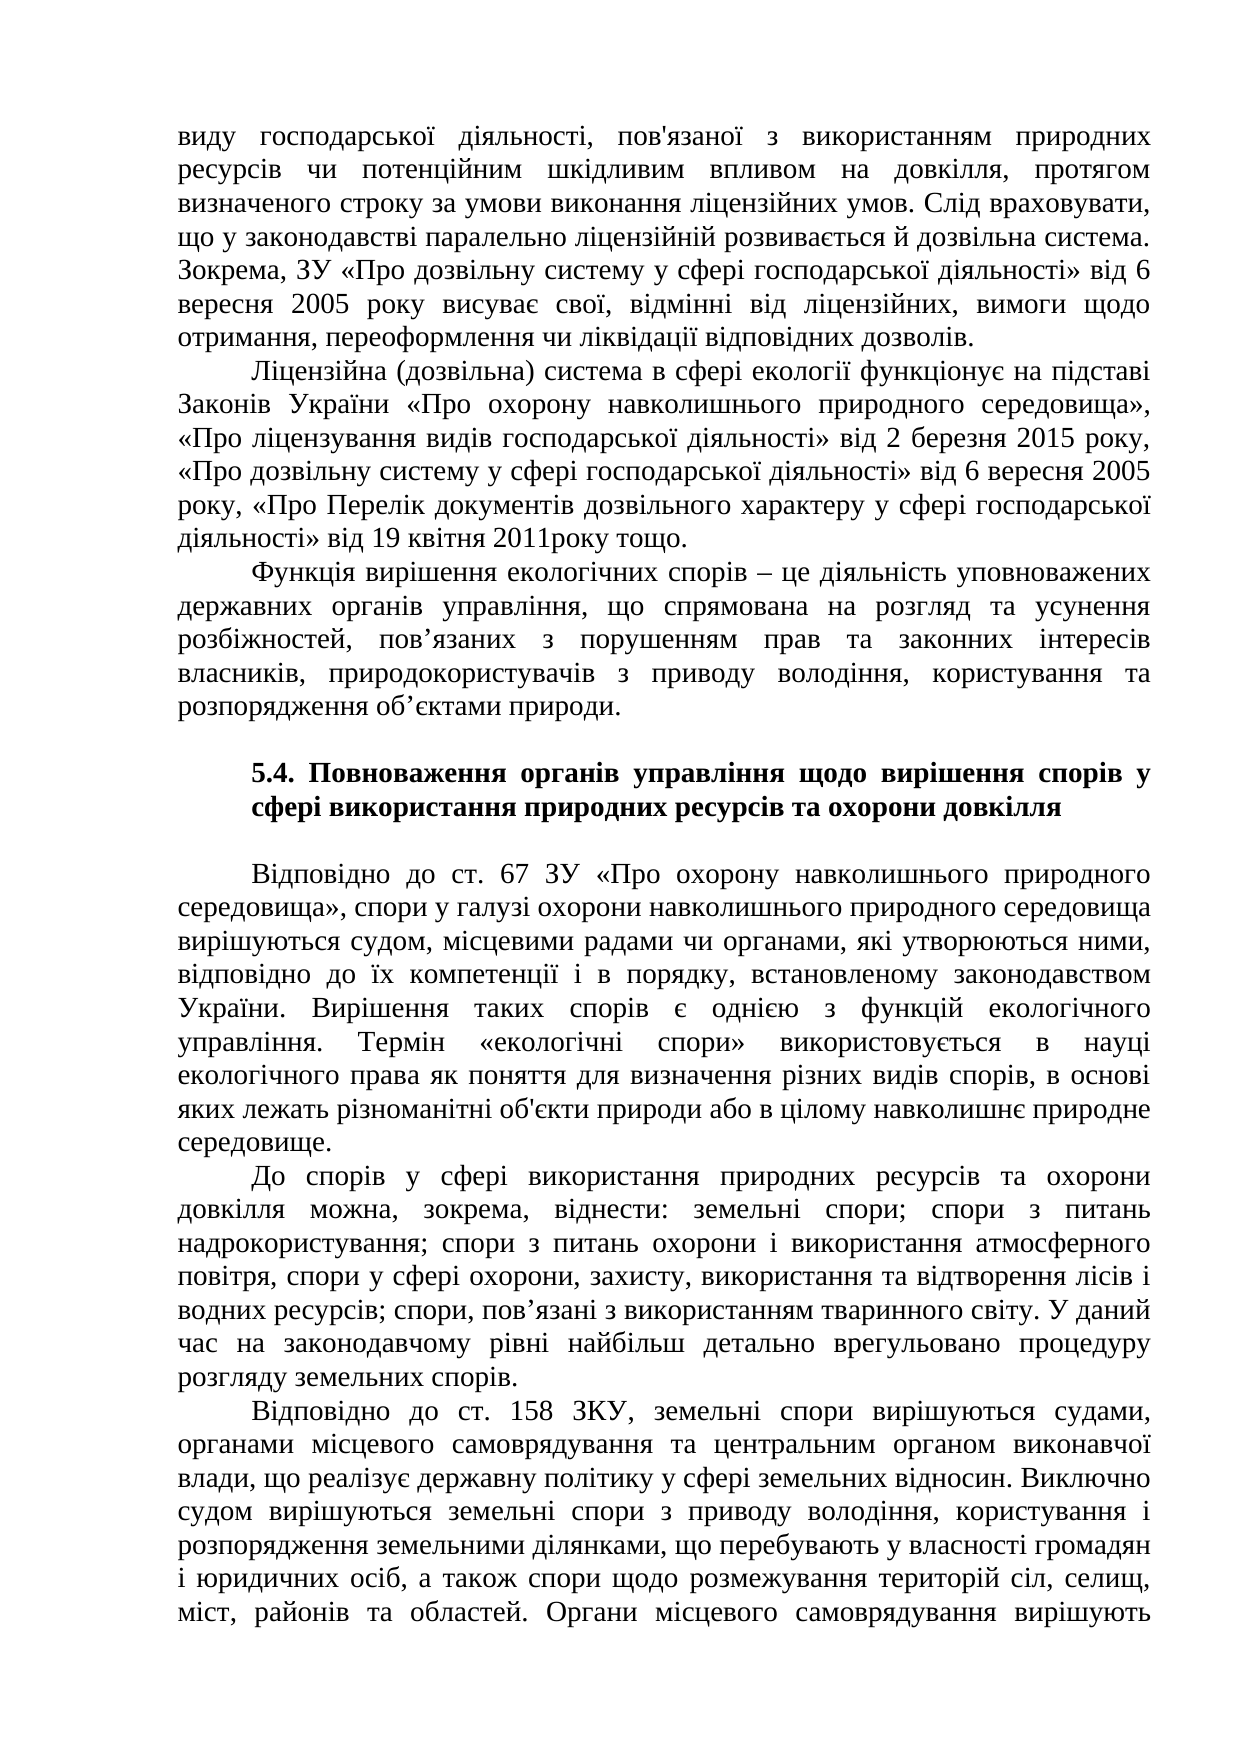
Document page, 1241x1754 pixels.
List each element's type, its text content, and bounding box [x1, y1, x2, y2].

text 5.4. Повноваження органів управління щодо вирішення спорів у сфері використання природних ресурсів та охорони довкілля [251, 755, 1152, 822]
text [177, 1393, 1152, 1627]
text Функція вирішення екологічних спорів – це діяльність уповноважених державних органів управління, що спрямована на розгляд та усунення розбіжностей, пов’язаних з порушенням прав та законних інтересів власників, природокористувачів з приводу володіння, користування та розпорядження об’єктами природи. [177, 554, 1152, 722]
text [177, 118, 1152, 353]
text Ліцензійна (дозвільна) система в сфері екології функціонує на підставі Законів України «Про охорону навколишнього природного середовища», «Про ліцензування видів господарської діяльності» від 2 березня 2015 року, «Про дозвільну систему у сфері господарської діяльності» від 6 вересня 2005 року, «Про Перелік документів дозвільного характеру у сфері господарської діяльності» від 19 квітня 2011року тощо. [177, 353, 1152, 554]
text Відповідно до ст. 67 ЗУ «Про охорону навколишнього природного середовища», спори у галузі охорони навколишнього природного середовища вирішуються судом, місцевими радами чи органами, які утворюються ними, відповідно до їх компетенції і в порядку, встановленому законодавством України. Вирішення таких спорів є однією з функцій екологічного управління. Термін «екологічні спори» використовується в науці екологічного права як поняття для визначення різних видів спорів, в основі яких лежать різноманітні об'єкти природи або в цілому навколишнє природне середовище. [177, 856, 1152, 1158]
text До спорів у сфері використання природних ресурсів та охорони довкілля можна, зокрема, віднести: земельні спори; спори з питань надрокористування; спори з питань охорони і використання атмосферного повітря, спори у сфері охорони, захисту, використання та відтворення лісів і водних ресурсів; спори, пов’язані з використанням тваринного світу. У даний час на законодавчому рівні найбільш детально врегульовано процедуру розгляду земельних спорів. [177, 1158, 1152, 1393]
